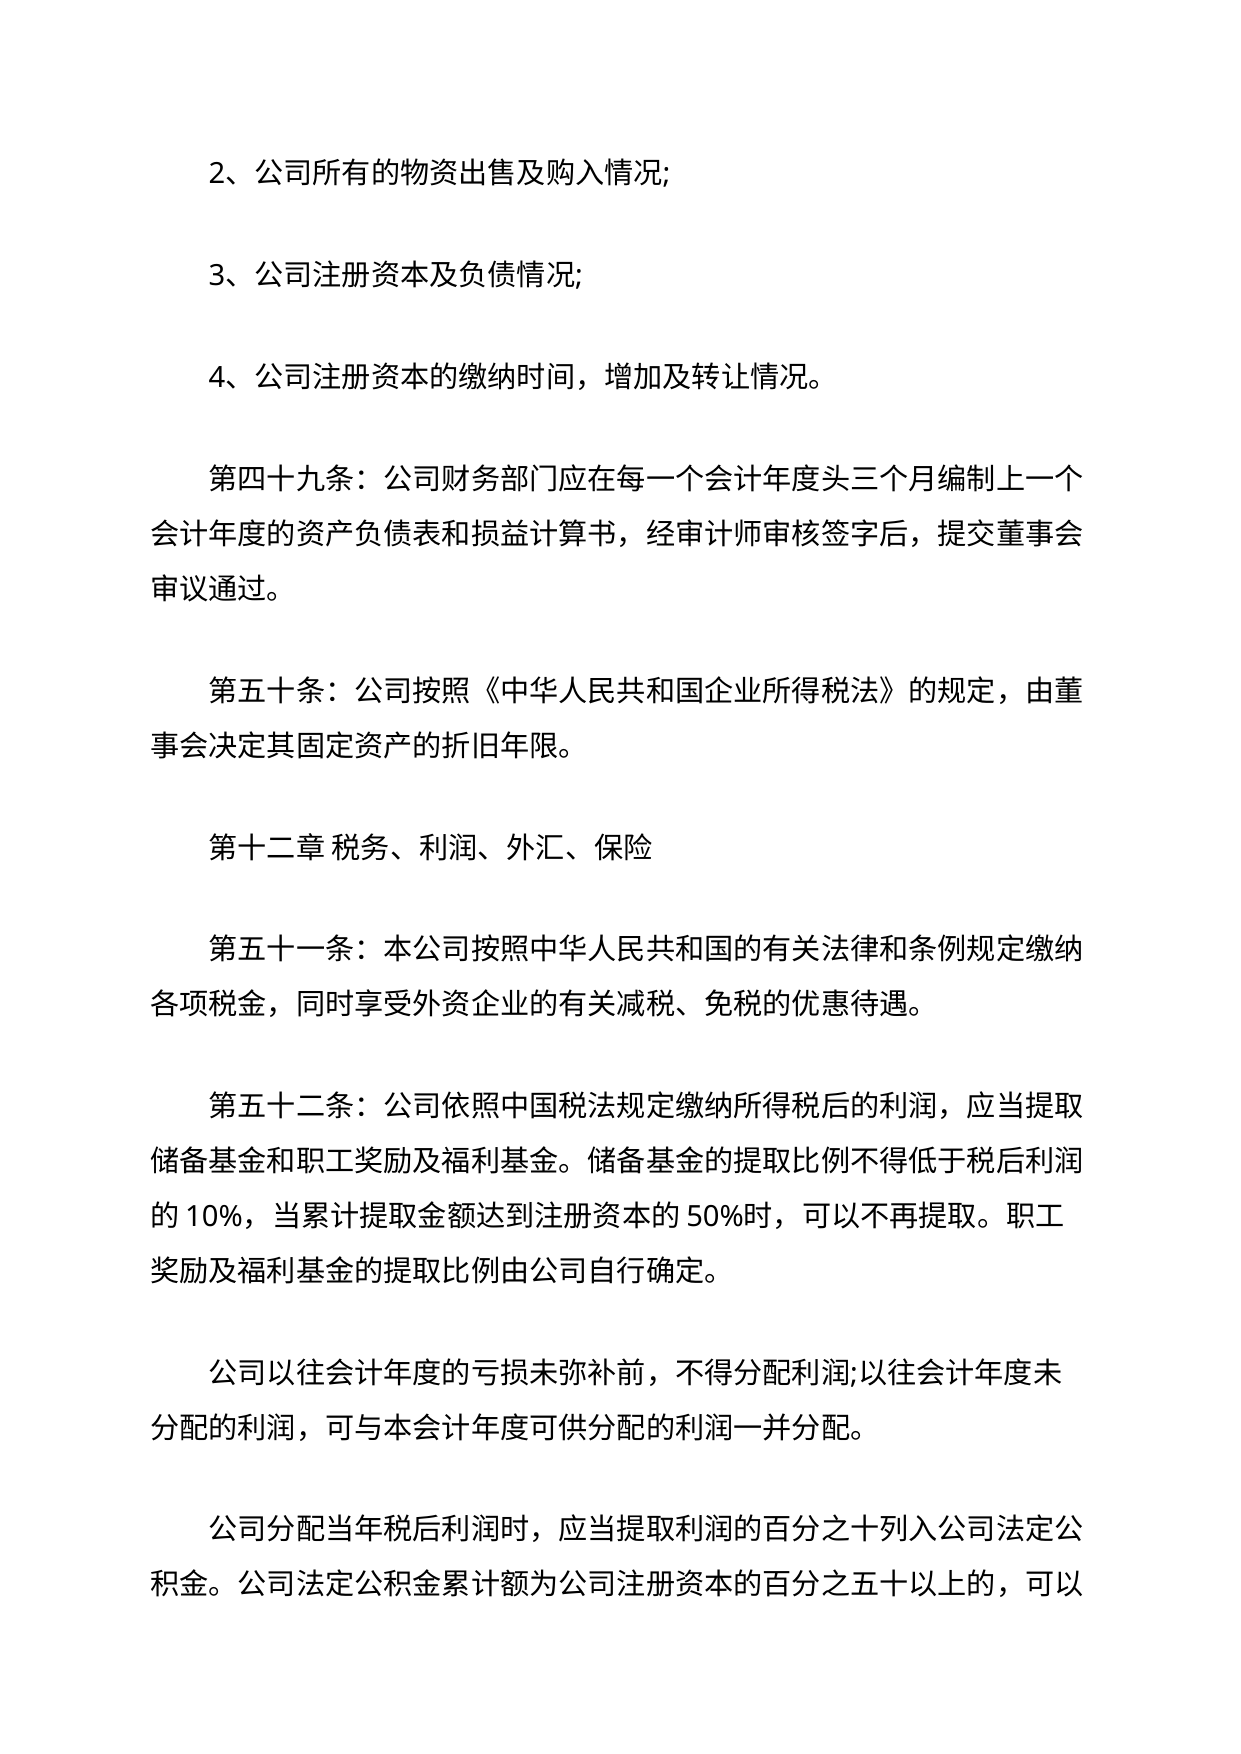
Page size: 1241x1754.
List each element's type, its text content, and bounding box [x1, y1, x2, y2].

text 第五十二条：公司依照中国税法规定缴纳所得税后的利润，应当提取储备基金和职工奖励及福利基金。储备基金的提取比例不得低于税后利润的10%，当累计提取金额达到注册资本的50%时，可以不再提取。职工奖励及福利基金的提取比例由公司自行确定。 [150, 1083, 1090, 1290]
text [150, 1506, 1090, 1603]
text 第十二章 税务、利润、外汇、保险 [150, 824, 1090, 866]
text 公司以往会计年度的亏损未弥补前，不得分配利润;以往会计年度未分配的利润，可与本会计年度可供分配的利润一并分配。 [150, 1349, 1090, 1446]
text 3、公司注册资本及负债情况; [150, 252, 1090, 294]
text 4、公司注册资本的缴纳时间，增加及转让情况。 [150, 354, 1090, 396]
text 2、公司所有的物资出售及购入情况; [150, 150, 1090, 192]
text 第五十一条：本公司按照中华人民共和国的有关法律和条例规定缴纳各项税金，同时享受外资企业的有关减税、免税的优惠待遇。 [150, 926, 1090, 1023]
text 第四十九条：公司财务部门应在每一个会计年度头三个月编制上一个会计年度的资产负债表和损益计算书，经审计师审核签字后，提交董事会审议通过。 [150, 456, 1090, 608]
text 第五十条：公司按照《中华人民共和国企业所得税法》的规定，由董事会决定其固定资产的折旧年限。 [150, 667, 1090, 765]
